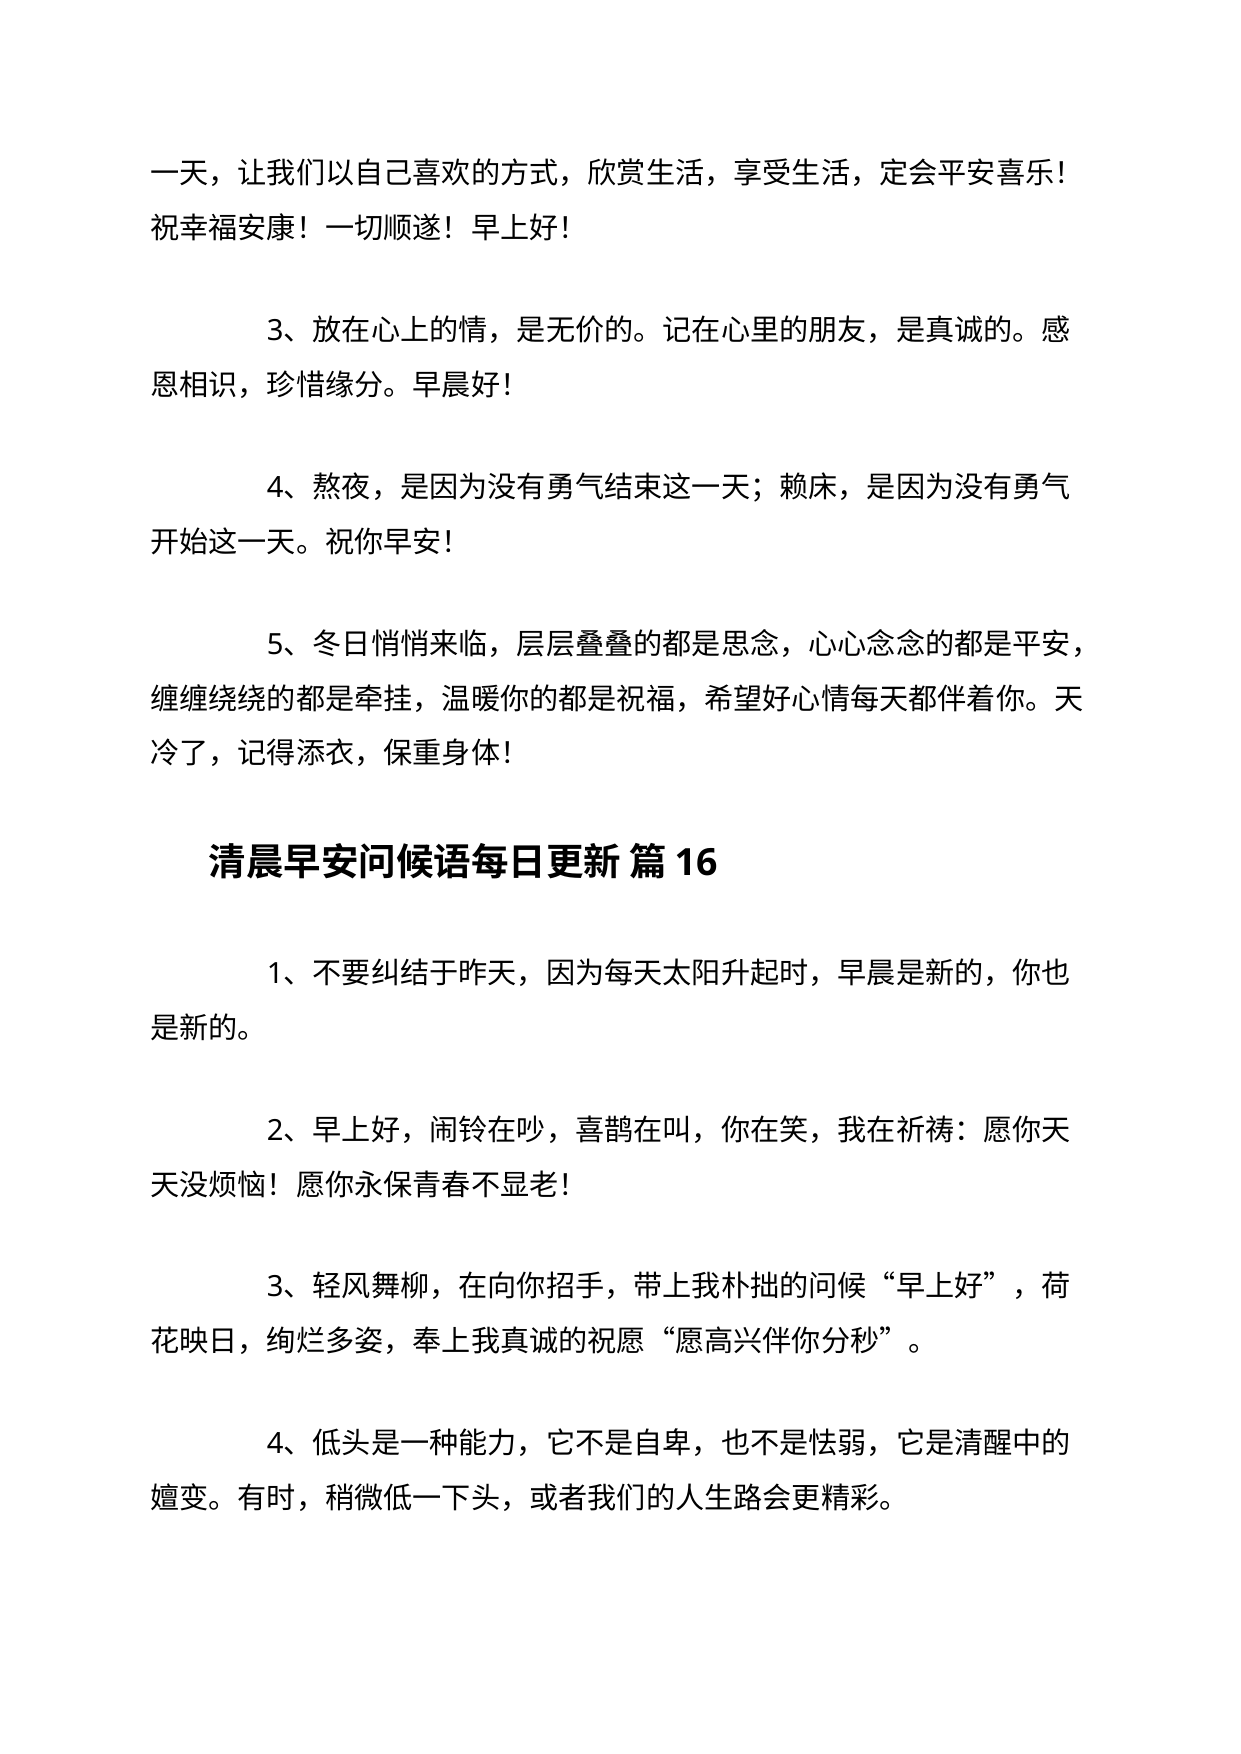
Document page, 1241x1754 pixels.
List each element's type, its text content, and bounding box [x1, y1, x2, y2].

text 3、放在心上的情，是无价的。记在心里的朋友，是真诚的。感恩相识，珍惜缘分。早晨好！ [150, 307, 1090, 404]
text 1、不要纠结于昨天，因为每天太阳升起时，早晨是新的，你也是新的。 [150, 949, 1090, 1047]
text 4、熬夜，是因为没有勇气结束这一天；赖床，是因为没有勇气开始这一天。祝你早安！ [150, 463, 1090, 561]
text 3、轻风舞柳，在向你招手，带上我朴拙的问候“早上好”，荷花映日，绚烂多姿，奉上我真诚的祝愿“愿高兴伴你分秒”。 [150, 1263, 1090, 1360]
text 清晨早安问候语每日更新 篇16 [150, 832, 1090, 886]
text 4、低头是一种能力，它不是自卑，也不是怯弱，它是清醒中的嬗变。有时，稍微低一下头，或者我们的人生路会更精彩。 [150, 1420, 1090, 1517]
text 2、早上好，闹铃在吵，喜鹊在叫，你在笑，我在祈祷：愿你天天没烦恼！愿你永保青春不显老！ [150, 1106, 1090, 1203]
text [150, 150, 1090, 247]
text 5、冬日悄悄来临，层层叠叠的都是思念，心心念念的都是平安，缠缠绕绕的都是牵挂，温暖你的都是祝福，希望好心情每天都伴着你。天冷了，记得添衣，保重身体！ [150, 620, 1090, 772]
